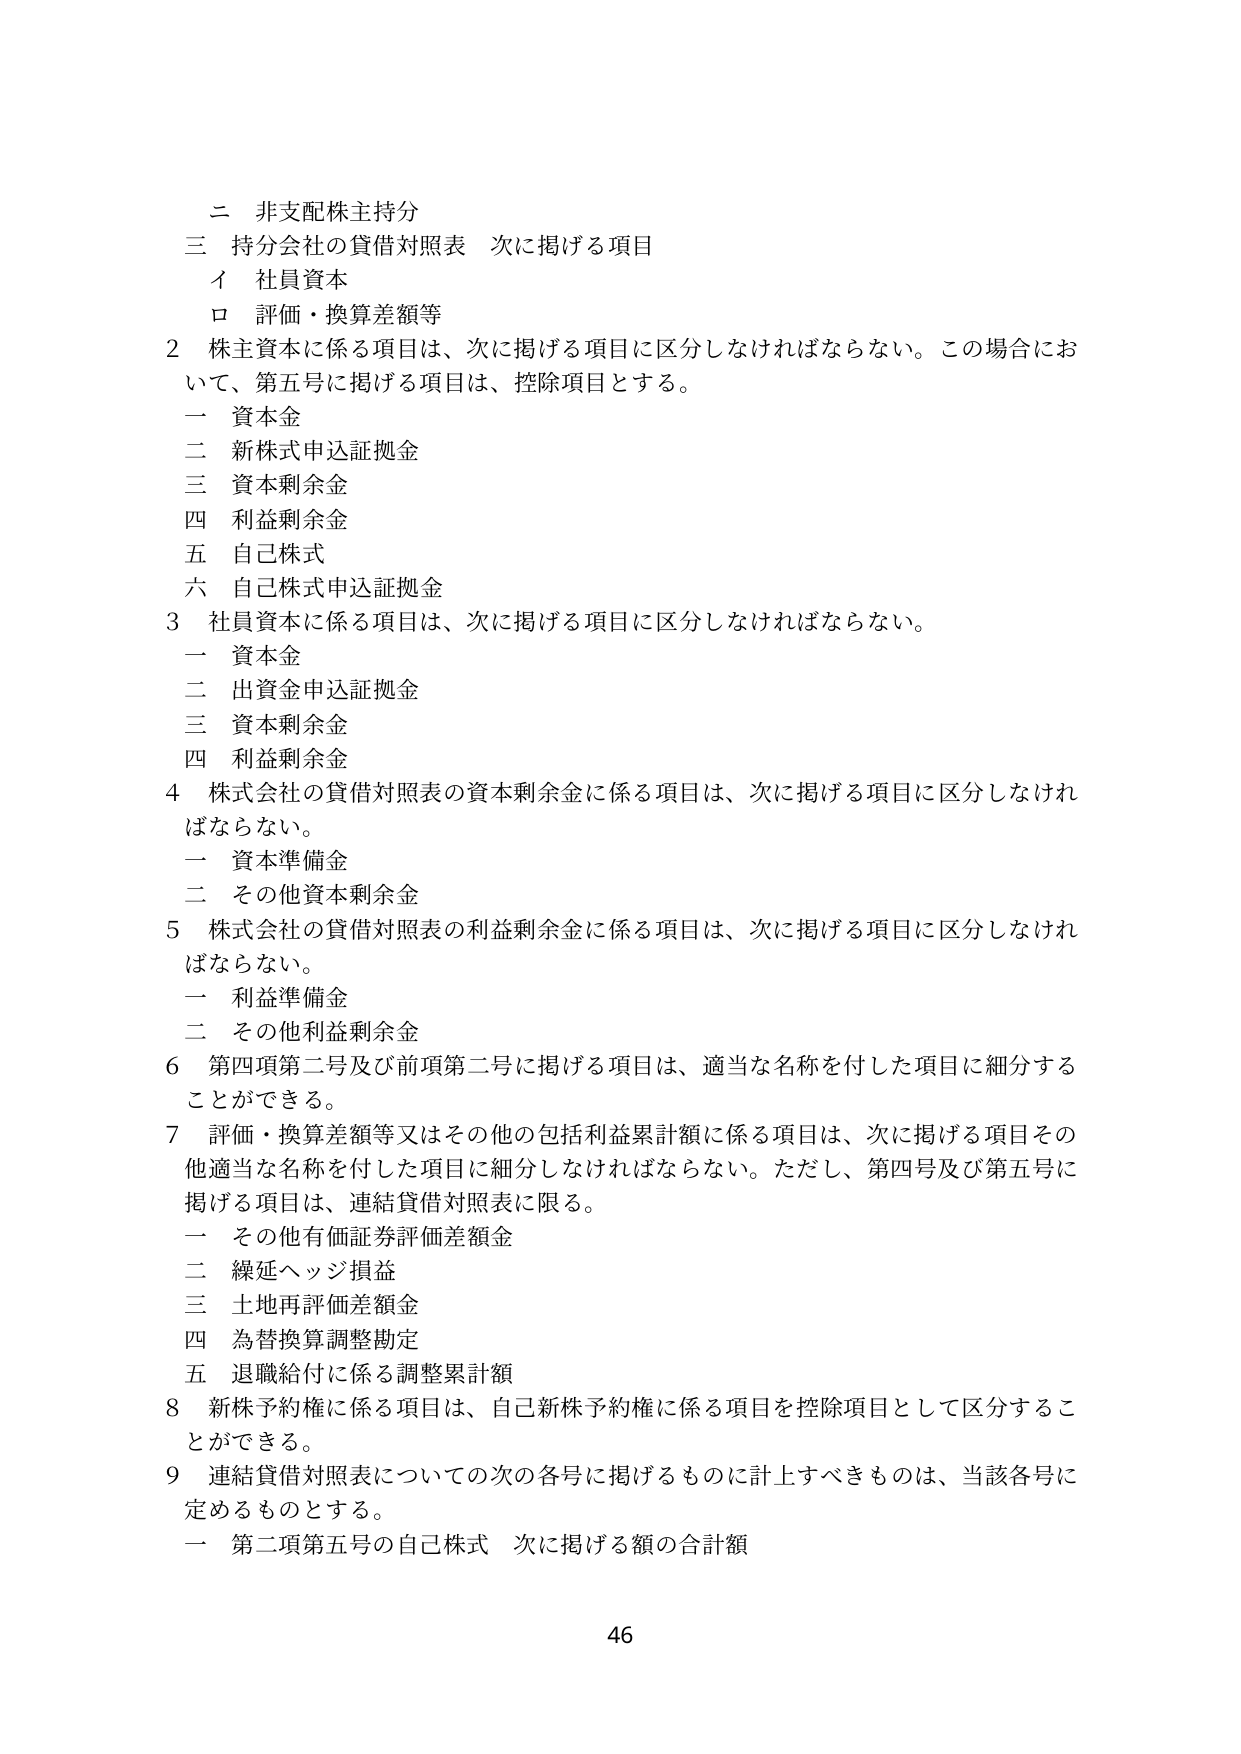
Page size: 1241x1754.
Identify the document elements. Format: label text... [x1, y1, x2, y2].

text 六 自己株式申込証拠金 [184, 569, 1079, 604]
text 四 利益剰余金 [184, 501, 1079, 535]
text ６ 第四項第二号及び前項第二号に掲げる項目は、適当な名称を付した項目に細分することができる。 [161, 1048, 1079, 1116]
text ロ 評価・換算差額等 [207, 296, 1079, 330]
text 二 その他利益剰余金 [184, 1014, 1079, 1048]
text 四 為替換算調整勘定 [184, 1321, 1079, 1355]
text 一 その他有価証券評価差額金 [184, 1219, 1079, 1253]
text ４ 株式会社の貸借対照表の資本剰余金に係る項目は、次に掲げる項目に区分しなければならない。 [161, 774, 1079, 843]
text ニ 非支配株主持分 [207, 194, 1079, 228]
text ８ 新株予約権に係る項目は、自己新株予約権に係る項目を控除項目として区分することができる。 [161, 1389, 1079, 1458]
text 二 その他資本剰余金 [184, 877, 1079, 911]
text 三 資本剰余金 [184, 467, 1079, 501]
text ９ 連結貸借対照表についての次の各号に掲げるものに計上すべきものは、当該各号に定めるものとする。 [161, 1458, 1079, 1526]
text 一 第二項第五号の自己株式 次に掲げる額の合計額 [184, 1526, 1079, 1560]
text 五 退職給付に係る調整累計額 [184, 1355, 1079, 1389]
text ２ 株主資本に係る項目は、次に掲げる項目に区分しなければならない。この場合において、第五号に掲げる項目は、控除項目とする。 [161, 330, 1079, 399]
text 二 新株式申込証拠金 [184, 433, 1079, 467]
text 五 自己株式 [184, 535, 1079, 569]
text ３ 社員資本に係る項目は、次に掲げる項目に区分しなければならない。 [161, 604, 1079, 638]
text 四 利益剰余金 [184, 740, 1079, 774]
text イ 社員資本 [207, 262, 1079, 296]
text 一 利益準備金 [184, 979, 1079, 1014]
text 二 出資金申込証拠金 [184, 672, 1079, 706]
text ５ 株式会社の貸借対照表の利益剰余金に係る項目は、次に掲げる項目に区分しなければならない。 [161, 911, 1079, 979]
text 一 資本準備金 [184, 843, 1079, 877]
text 二 繰延ヘッジ損益 [184, 1253, 1079, 1287]
text 三 土地再評価差額金 [184, 1287, 1079, 1321]
text 一 資本金 [184, 399, 1079, 433]
text 三 資本剰余金 [184, 706, 1079, 740]
text 一 資本金 [184, 638, 1079, 672]
text 三 持分会社の貸借対照表 次に掲げる項目 [184, 228, 1079, 262]
text ７ 評価・換算差額等又はその他の包括利益累計額に係る項目は、次に掲げる項目その他適当な名称を付した項目に細分しなければならない。ただし、第四号及び第五号に掲げる項目は、連結貸借対照表に限る。 [161, 1116, 1079, 1219]
